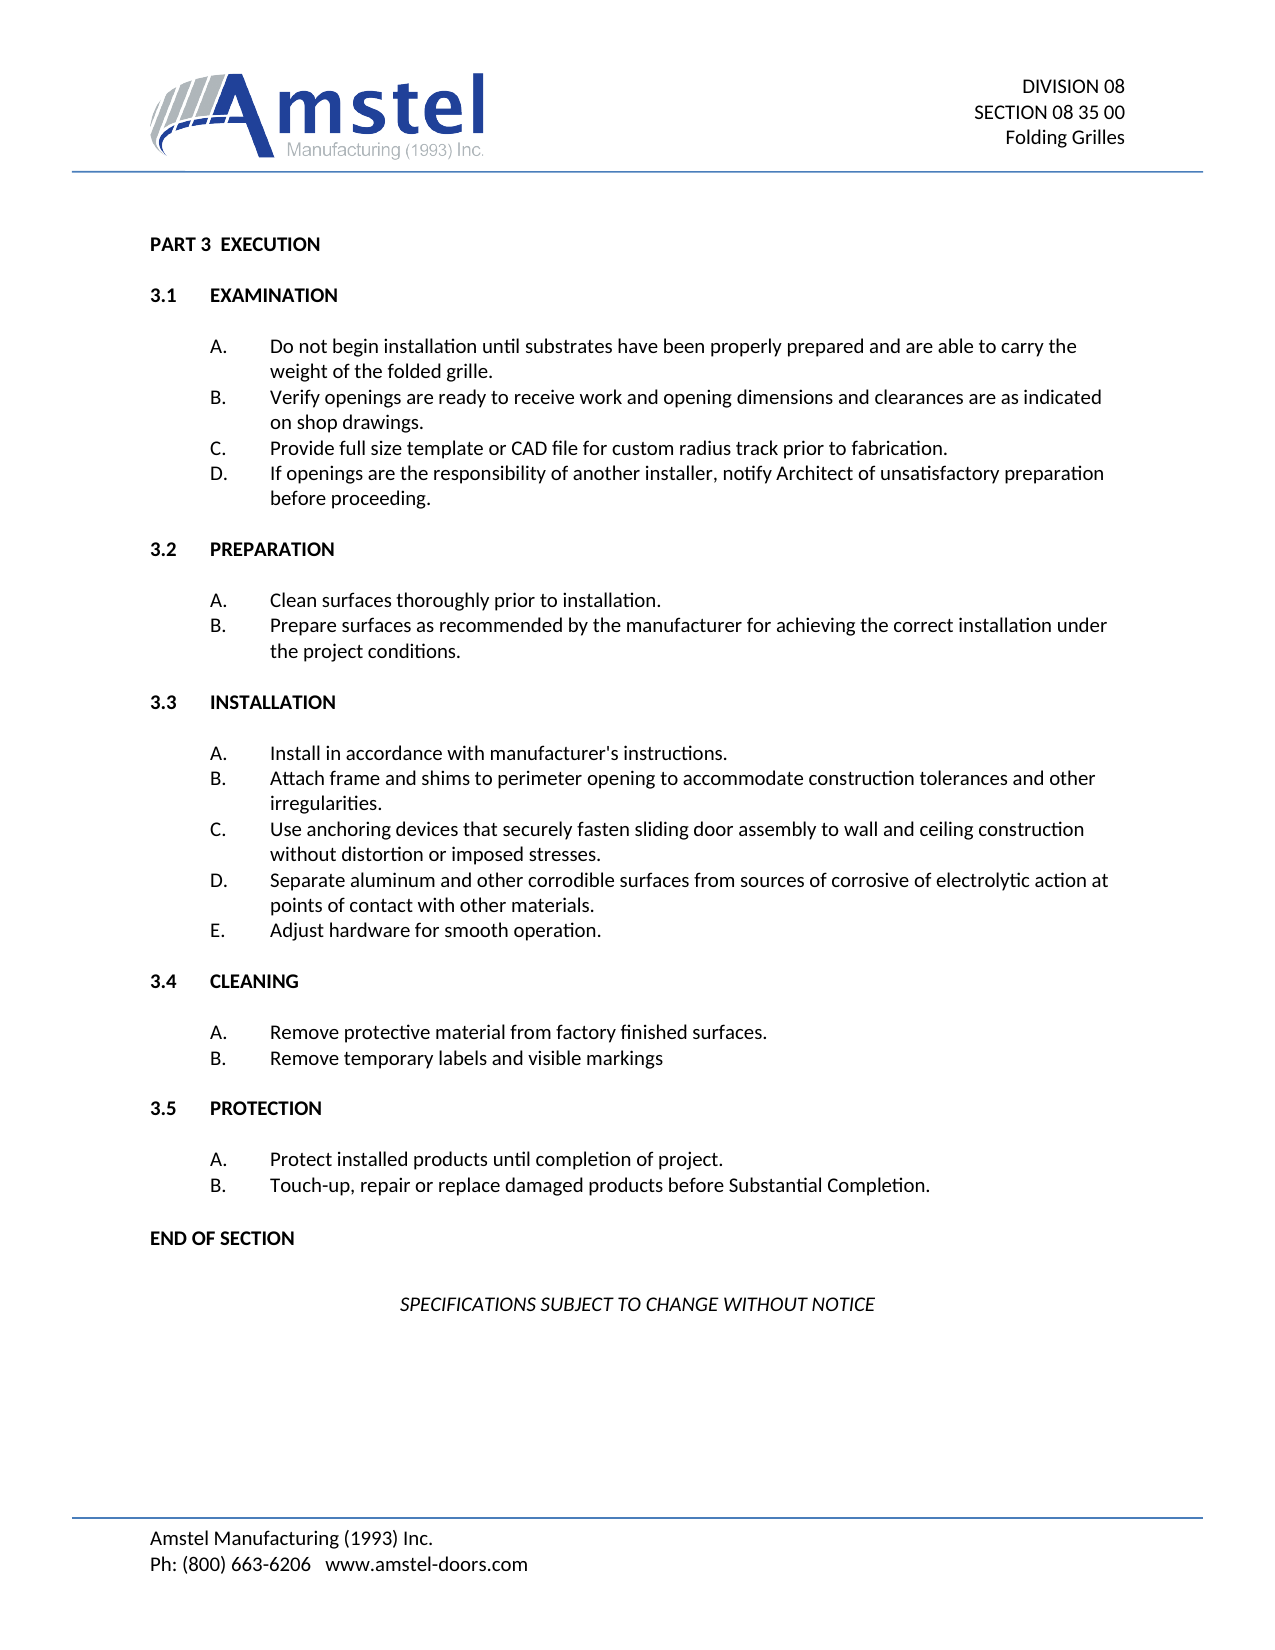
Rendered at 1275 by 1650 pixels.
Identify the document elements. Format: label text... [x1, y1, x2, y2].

text INSTALLATION [150, 689, 1125, 714]
text SPECIFICATIONS SUBJECT TO CHANGE WITHOUT NOTICE [150, 1291, 1125, 1317]
text Protect installed products until completion of project. [210, 1146, 1125, 1172]
text Prepare surfaces as recommended by the manufacturer for achieving the correct installation under the project conditions. [210, 613, 1125, 663]
text EXAMINATION [150, 282, 1125, 308]
text PROTECTION [150, 1096, 1125, 1121]
text Touch-up, repair or replace damaged products before Substantial Completion. [210, 1172, 1125, 1197]
text CLEANING [150, 968, 1125, 994]
text Remove temporary labels and visible markings [210, 1045, 1125, 1070]
picture [150, 73, 484, 160]
text PREPARATION [150, 536, 1125, 562]
text If openings are the responsibility of another installer, notify Architect of unsatisfactory preparation before proceeding. [210, 460, 1125, 511]
text END OF SECTION [150, 1225, 1125, 1251]
text Verify openings are ready to receive work and opening dimensions and clearances are as indicated on shop drawings. [210, 384, 1125, 435]
text Separate aluminum and other corrodible surfaces from sources of corrosive of electrolytic action at points of contact with other materials. [210, 867, 1125, 918]
text EXECUTION [150, 231, 1125, 257]
text Adjust hardware for smooth operation. [210, 918, 1125, 943]
text Install in accordance with manufacturer's instructions. [210, 740, 1125, 765]
text Provide full size template or CAD file for custom radius track prior to fabrication. [210, 435, 1125, 460]
text Remove protective material from factory finished surfaces. [210, 1019, 1125, 1045]
text Attach frame and shims to perimeter opening to accommodate construction tolerances and other irregularities. [210, 765, 1125, 816]
text Use anchoring devices that securely fasten sliding door assembly to wall and ceiling construction without distortion or imposed stresses. [210, 816, 1125, 867]
text Clean surfaces thoroughly prior to installation. [210, 587, 1125, 613]
text Do not begin installation until substrates have been properly prepared and are able to carry the weight of the folded grille. [210, 333, 1125, 384]
